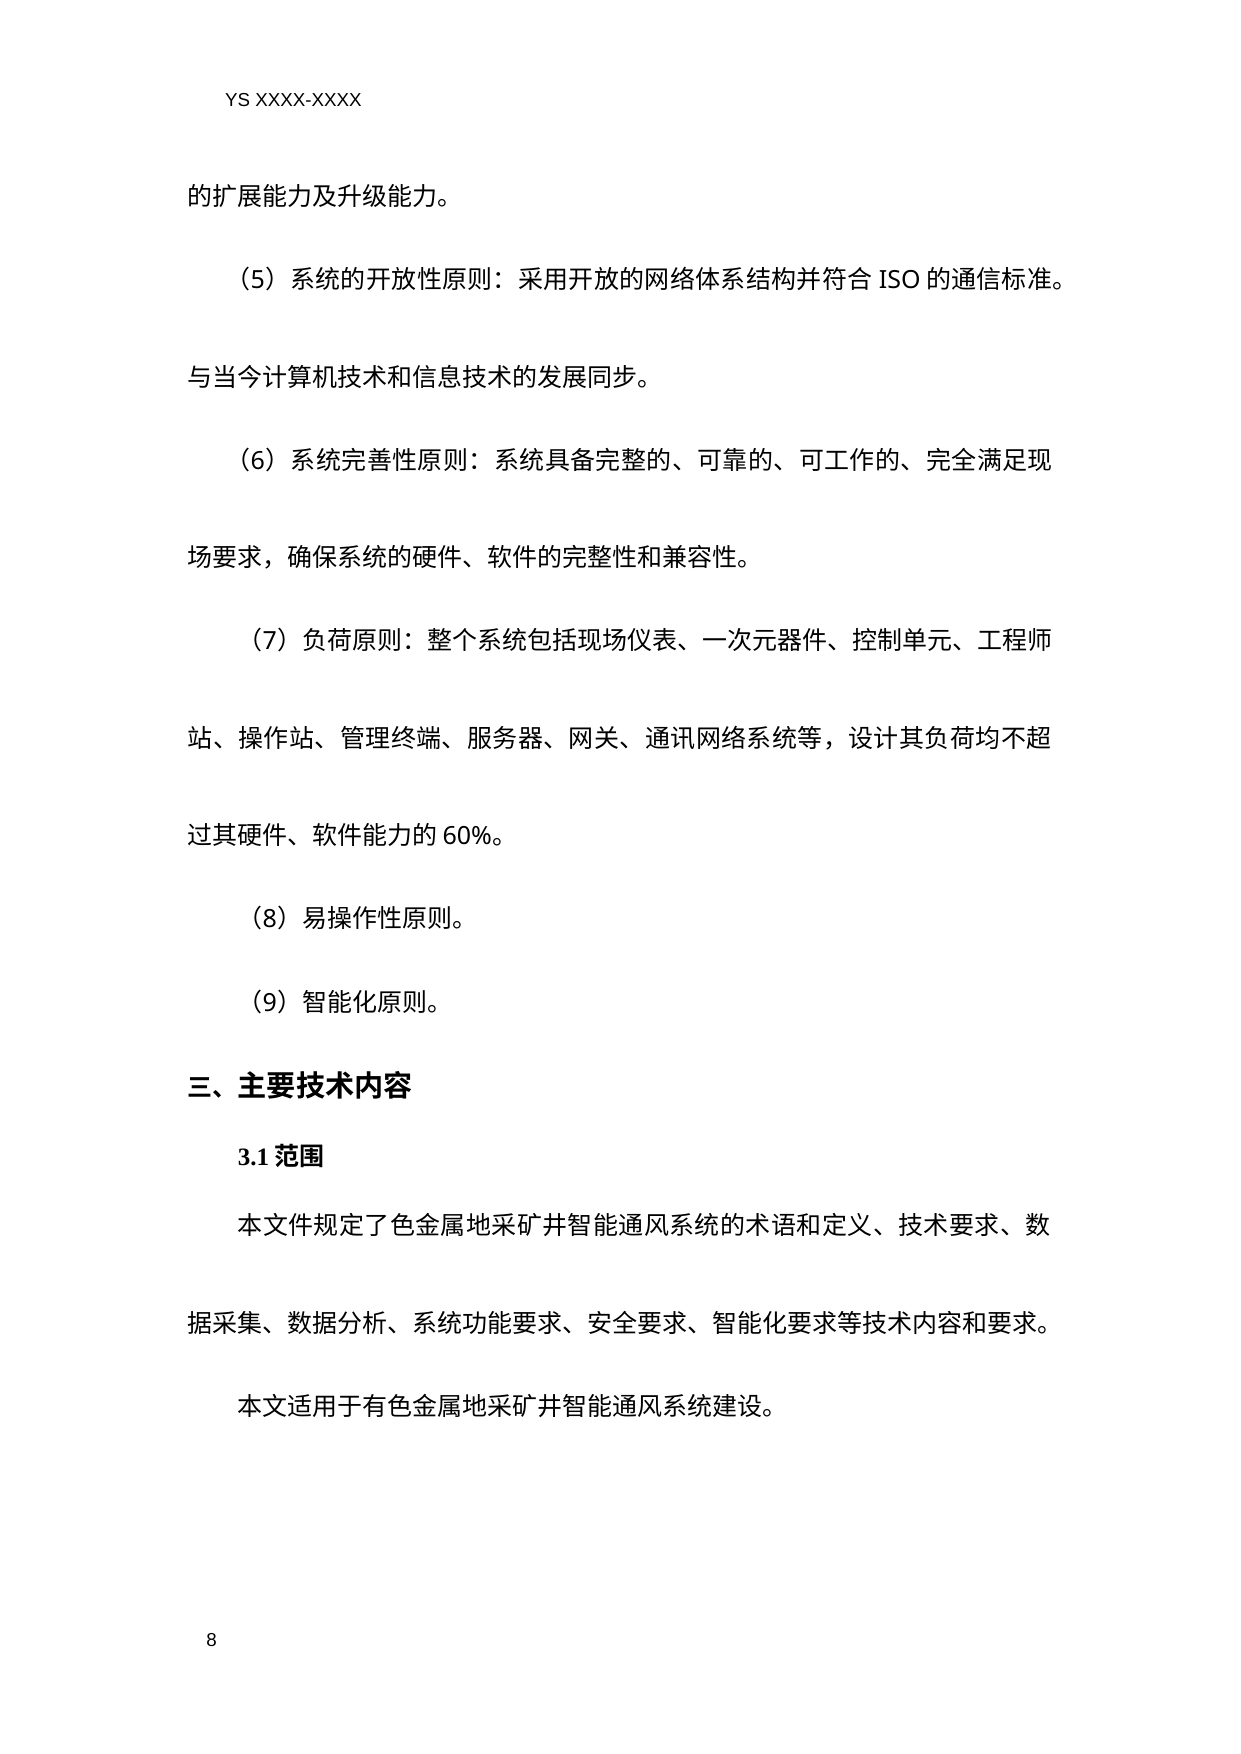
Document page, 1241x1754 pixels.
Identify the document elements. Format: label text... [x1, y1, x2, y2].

text （9）智能化原则。 [187, 968, 1053, 1033]
text （6）系统完善性原则：系统具备完整的、可靠的、可工作的、完全满足现场要求，确保系统的硬件、软件的完整性和兼容性。 [187, 426, 1053, 588]
subtitle 主要技术内容 [187, 1051, 1053, 1116]
list 本文件规定了色金属地采矿井智能通风系统的术语和定义、技术要求、数据采集、数据分析、系统功能要求、安全要求、智能化要求等技术内容和要求。 [187, 1191, 1053, 1354]
text （5）系统的开放性原则：采用开放的网络体系结构并符合ISO的通信标准。与当今计算机技术和信息技术的发展同步。 [187, 245, 1053, 408]
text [187, 162, 1053, 227]
text （7）负荷原则：整个系统包括现场仪表、一次元器件、控制单元、工程师站、操作站、管理终端、服务器、网关、通讯网络系统等，设计其负荷均不超过其硬件、软件能力的60%。 [187, 606, 1053, 866]
subtitle 3.1范围 [187, 1137, 1053, 1173]
text （8）易操作性原则。 [187, 884, 1053, 949]
list 本文适用于有色金属地采矿井智能通风系统建设。 [187, 1372, 1053, 1437]
